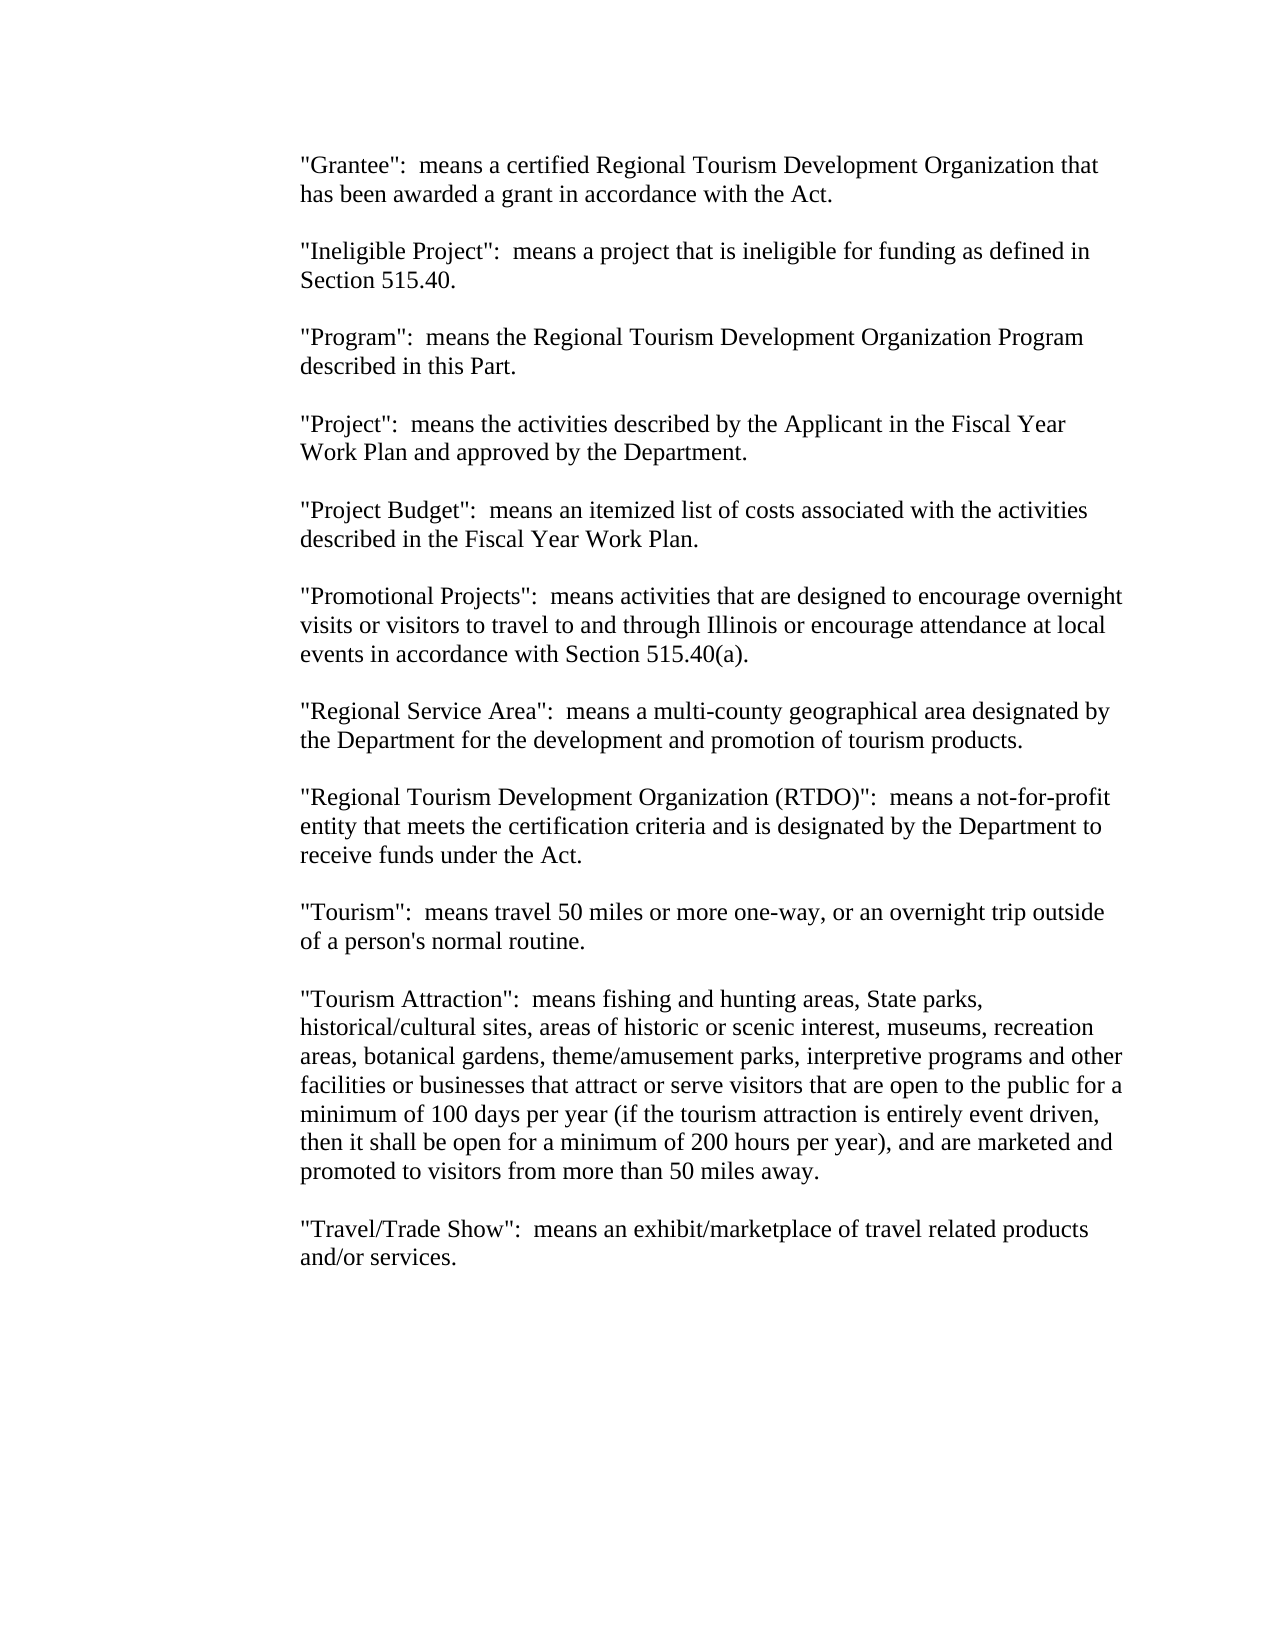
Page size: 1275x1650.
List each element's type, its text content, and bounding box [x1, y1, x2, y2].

text "Promotional Projects": means activities that are designed to encourage overnight visits or visitors to travel to and through Illinois or encourage attendance at local events in accordance with Section 515.40(a). [225, 581, 1125, 667]
text "Ineligible Project": means a project that is ineligible for funding as defined in Section 515.40. [225, 236, 1125, 294]
text "Program": means the Regional Tourism Development Organization Program described in this Part. [225, 322, 1125, 380]
text "Grantee": means a certified Regional Tourism Development Organization that has been awarded a grant in accordance with the Act. [225, 150, 1125, 207]
text "Project Budget": means an itemized list of costs associated with the activities described in the Fiscal Year Work Plan. [225, 495, 1125, 552]
text "Tourism Attraction": means fishing and hunting areas, State parks, historical/cultural sites, areas of historic or scenic interest, museums, recreation areas, botanical gardens, theme/amusement parks, interpretive programs and other facilities or businesses that attract or serve visitors that are open to the public for a minimum of 100 days per year (if the tourism attraction is entirely event driven, then it shall be open for a minimum of 200 hours per year), and are marketed and promoted to visitors from more than 50 miles away. [225, 984, 1125, 1185]
text "Project": means the activities described by the Applicant in the Fiscal Year Work Plan and approved by the Department. [225, 409, 1125, 466]
text "Regional Tourism Development Organization (RTDO)": means a not-for-profit entity that meets the certification criteria and is designated by the Department to receive funds under the Act. [225, 782, 1125, 869]
text "Regional Service Area": means a multi-county geographical area designated by the Department for the development and promotion of tourism products. [225, 696, 1125, 754]
text "Tourism": means travel 50 miles or more one-way, or an overnight trip outside of a person's normal routine. [225, 897, 1125, 955]
text "Travel/Trade Show": means an exhibit/marketplace of travel related products and/or services. [225, 1214, 1125, 1271]
